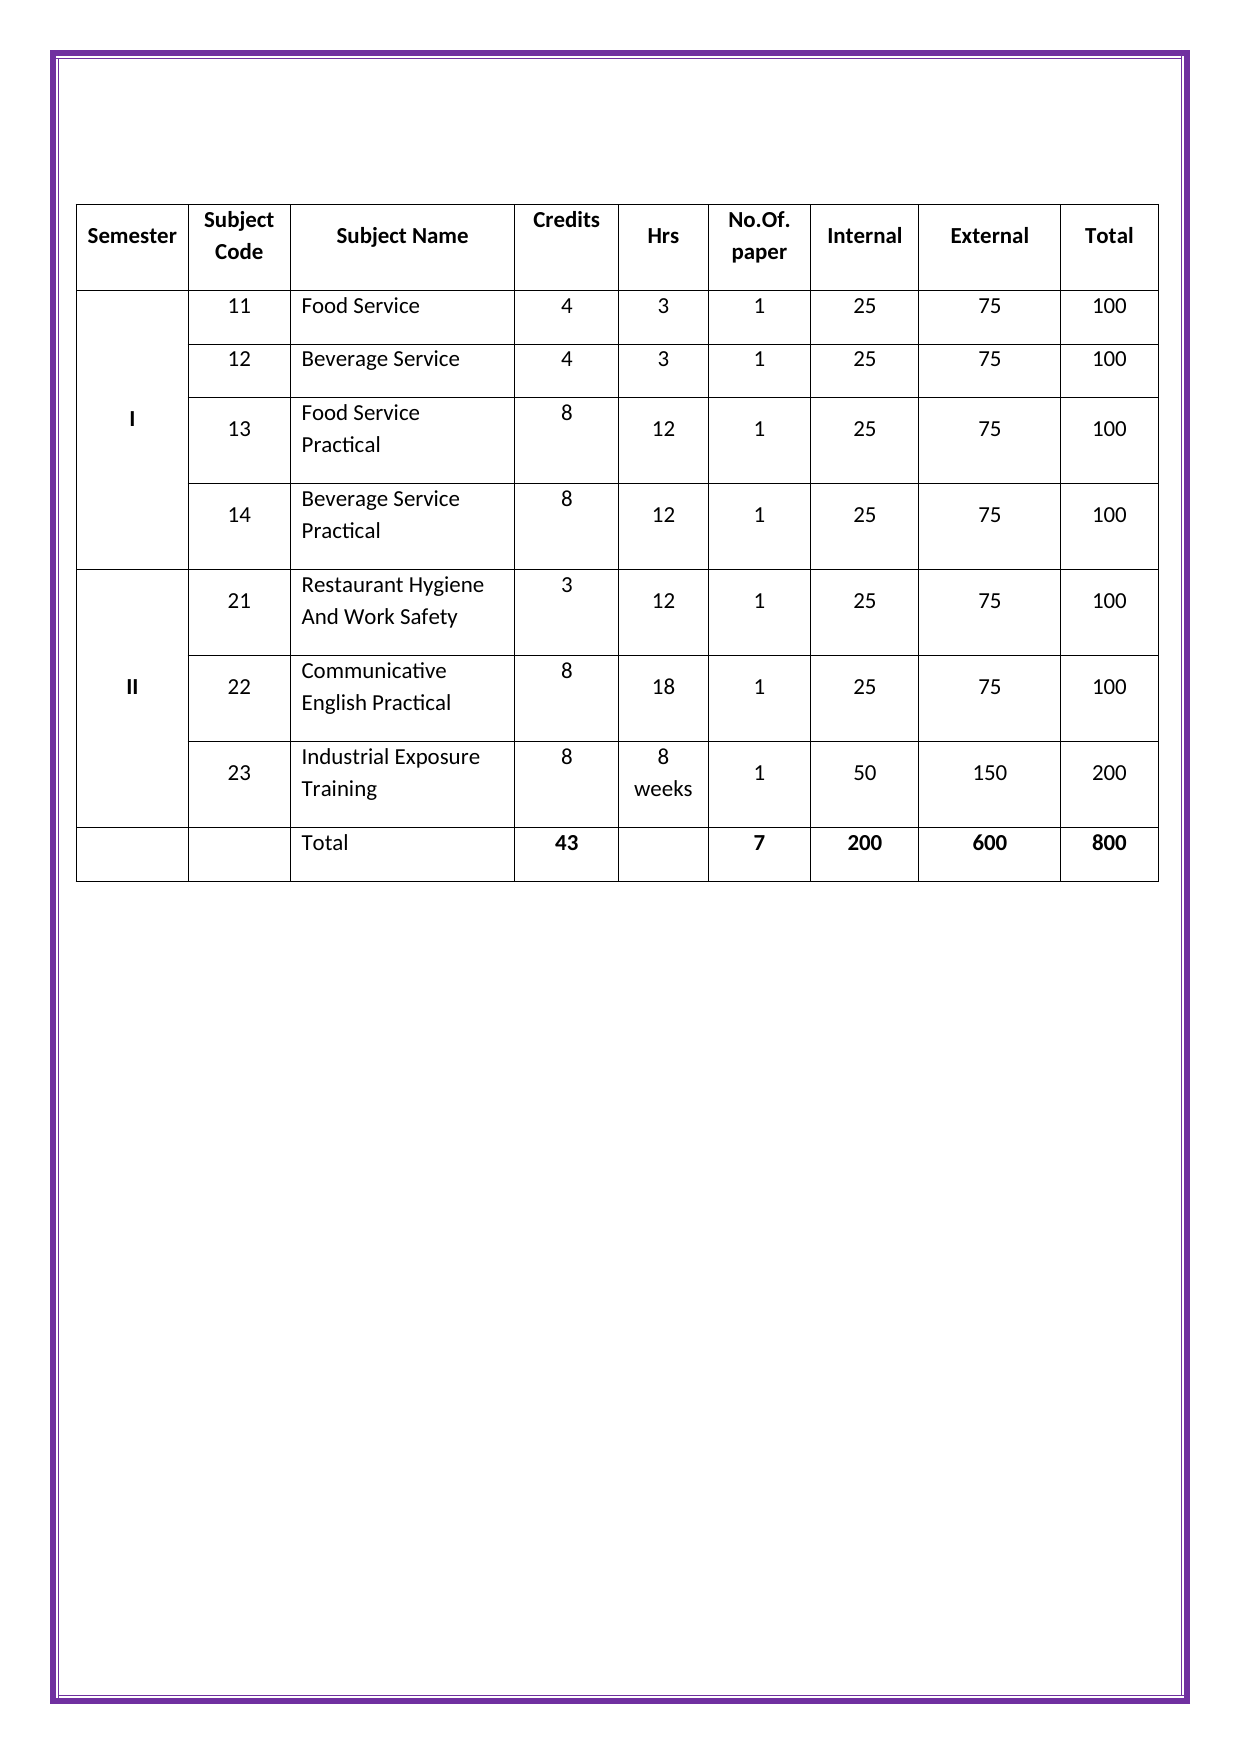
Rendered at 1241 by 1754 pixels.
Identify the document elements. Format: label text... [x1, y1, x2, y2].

table_cell 75 [919, 484, 1060, 569]
table_cell 1 [709, 570, 810, 655]
table_header No.Of. paper [709, 205, 810, 290]
table_cell 200 [1061, 742, 1158, 827]
table_cell 25 [811, 570, 918, 655]
table_cell Beverage Service [291, 345, 514, 397]
table_cell [77, 828, 188, 881]
table_cell 25 [811, 656, 918, 741]
table_cell 8 [515, 742, 618, 827]
table_cell 75 [919, 570, 1060, 655]
table_cell 1 [709, 484, 810, 569]
table_cell 3 [619, 291, 708, 343]
table_header Subject Name [291, 205, 514, 290]
table_cell 12 [619, 398, 708, 483]
table_cell 1 [709, 291, 810, 343]
table_cell Food Service [291, 291, 514, 343]
table_cell 100 [1061, 291, 1158, 343]
table_cell 22 [189, 656, 290, 741]
table_cell 8 [515, 484, 618, 569]
table_cell 75 [919, 291, 1060, 343]
table_cell 18 [619, 656, 708, 741]
table_cell 100 [1061, 398, 1158, 483]
table_header Credits [515, 205, 618, 290]
table_cell Total [291, 828, 514, 881]
table_cell 8 weeks [619, 742, 708, 827]
table_cell 100 [1061, 484, 1158, 569]
table_cell 7 [709, 828, 810, 881]
table_cell 3 [619, 345, 708, 397]
table_cell II [77, 570, 188, 827]
table_cell 8 [515, 398, 618, 483]
table_cell 3 [515, 570, 618, 655]
table_cell 25 [811, 484, 918, 569]
table_header Subject Code [189, 205, 290, 290]
table_cell 1 [709, 742, 810, 827]
table_cell 25 [811, 345, 918, 397]
table_header Hrs [619, 205, 708, 290]
table_header Semester [77, 205, 188, 290]
table_cell 8 [515, 656, 618, 741]
table_cell I [77, 291, 188, 569]
table_cell 50 [811, 742, 918, 827]
table_cell 4 [515, 291, 618, 343]
table_cell 25 [811, 398, 918, 483]
table_cell 43 [515, 828, 618, 881]
table_cell Restaurant Hygiene And Work Safety [291, 570, 514, 655]
table_cell 600 [919, 828, 1060, 881]
table_cell 25 [811, 291, 918, 343]
table_cell Food Service Practical [291, 398, 514, 483]
table_header External [919, 205, 1060, 290]
table_cell 75 [919, 656, 1060, 741]
table_cell 13 [189, 398, 290, 483]
table_cell 100 [1061, 656, 1158, 741]
table_cell 1 [709, 398, 810, 483]
table_cell 100 [1061, 570, 1158, 655]
table_header Internal [811, 205, 918, 290]
table_cell [619, 828, 708, 881]
table_cell 21 [189, 570, 290, 655]
table_cell 1 [709, 656, 810, 741]
table_cell 12 [619, 570, 708, 655]
table_cell 4 [515, 345, 618, 397]
table_cell 100 [1061, 345, 1158, 397]
table_cell Beverage Service Practical [291, 484, 514, 569]
table_cell 12 [189, 345, 290, 397]
table_cell 12 [619, 484, 708, 569]
table_cell 75 [919, 398, 1060, 483]
table_cell Communicative English Practical [291, 656, 514, 741]
table_cell 14 [189, 484, 290, 569]
table_cell 800 [1061, 828, 1158, 881]
table_cell 75 [919, 345, 1060, 397]
table_cell 1 [709, 345, 810, 397]
table_cell 150 [919, 742, 1060, 827]
table_cell [189, 828, 290, 881]
table_cell Industrial Exposure Training [291, 742, 514, 827]
table_cell 11 [189, 291, 290, 343]
table_cell 23 [189, 742, 290, 827]
table_cell 200 [811, 828, 918, 881]
table_header Total [1061, 205, 1158, 290]
